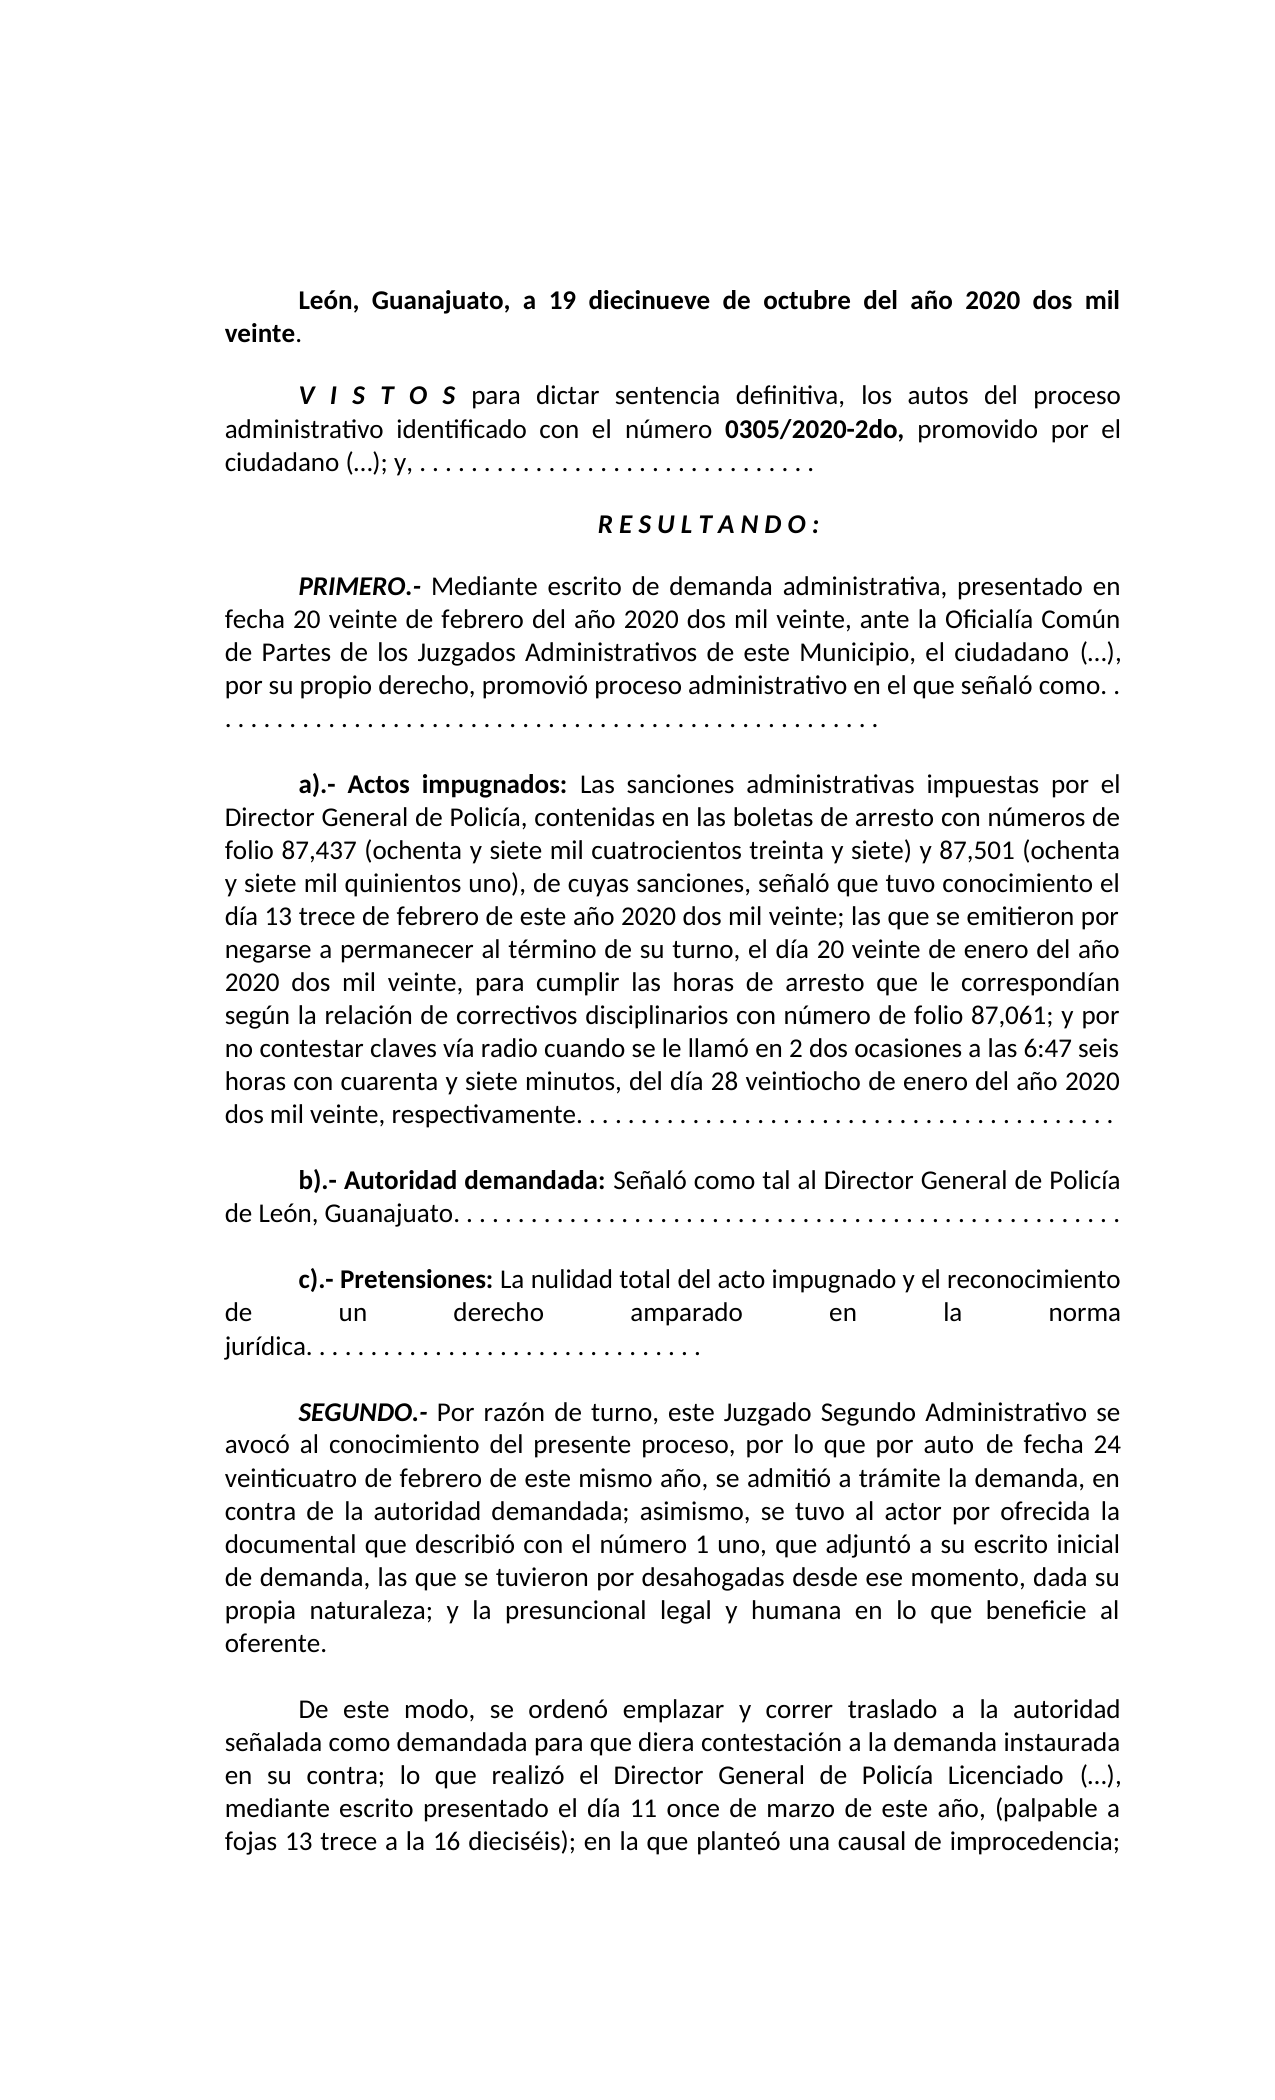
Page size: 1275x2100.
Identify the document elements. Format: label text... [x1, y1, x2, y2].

text V I S T O S para dictar sentencia definitiva, los autos del proceso administrativo identificado con el número 0305/2020-2do, promovido por el ciudadano (…); y, . . . . . . . . . . . . . . . . . . . . . . . . . . . . . . . [224, 379, 1121, 478]
text R E S U L T A N D O : [224, 507, 1121, 540]
text c).- Pretensiones: La nulidad total del acto impugnado y el reconocimiento de un derecho amparado en la norma jurídica. . . . . . . . . . . . . . . . . . . . . . . . . . . . . . . [224, 1263, 1121, 1362]
text PRIMERO.- Mediante escrito de demanda administrativa, presentado en fecha 20 veinte de febrero del año 2020 dos mil veinte, ante la Oficialía Común de Partes de los Juzgados Administrativos de este Municipio, el ciudadano (…), por su propio derecho, promovió proceso administrativo en el que señaló como. . . . . . . . . . . . . . . . . . . . . . . . . . . . . . . . . . . . . . . . . . . . . . . . . . . . . [224, 569, 1121, 734]
text b).- Autoridad demandada: Señaló como tal al Director General de Policía de León, Guanajuato. . . . . . . . . . . . . . . . . . . . . . . . . . . . . . . . . . . . . . . . . . . . . . . . . . . . [224, 1163, 1121, 1229]
text a).- Actos impugnados: Las sanciones administrativas impuestas por el Director General de Policía, contenidas en las boletas de arresto con números de folio 87,437 (ochenta y siete mil cuatrocientos treinta y siete) y 87,501 (ochenta y siete mil quinientos uno), de cuyas sanciones, señaló que tuvo conocimiento el día 13 trece de febrero de este año 2020 dos mil veinte; las que se emitieron por negarse a permanecer al término de su turno, el día 20 veinte de enero del año 2020 dos mil veinte, para cumplir las horas de arresto que le correspondían según la relación de correctivos disciplinarios con número de folio 87,061; y por no contestar claves vía radio cuando se le llamó en 2 dos ocasiones a las 6:47 seis horas con cuarenta y siete minutos, del día 28 veintiocho de enero del año 2020 dos mil veinte, respectivamente. . . . . . . . . . . . . . . . . . . . . . . . . . . . . . . . . . . . . . . . . . [224, 767, 1121, 1131]
subtitle León, Guanajuato, a 19 diecinueve de octubre del año 2020 dos mil veinte. [224, 283, 1121, 349]
text SEGUNDO.- Por razón de turno, este Juzgado Segundo Administrativo se avocó al conocimiento del presente proceso, por lo que por auto de fecha 24 veinticuatro de febrero de este mismo año, se admitió a trámite la demanda, en contra de la autoridad demandada; asimismo, se tuvo al actor por ofrecida la documental que describió con el número 1 uno, que adjuntó a su escrito inicial de demanda, las que se tuvieron por desahogadas desde ese momento, dada su propia naturaleza; y la presuncional legal y humana en lo que beneficie al oferente. [224, 1395, 1121, 1659]
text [224, 1692, 1121, 1857]
